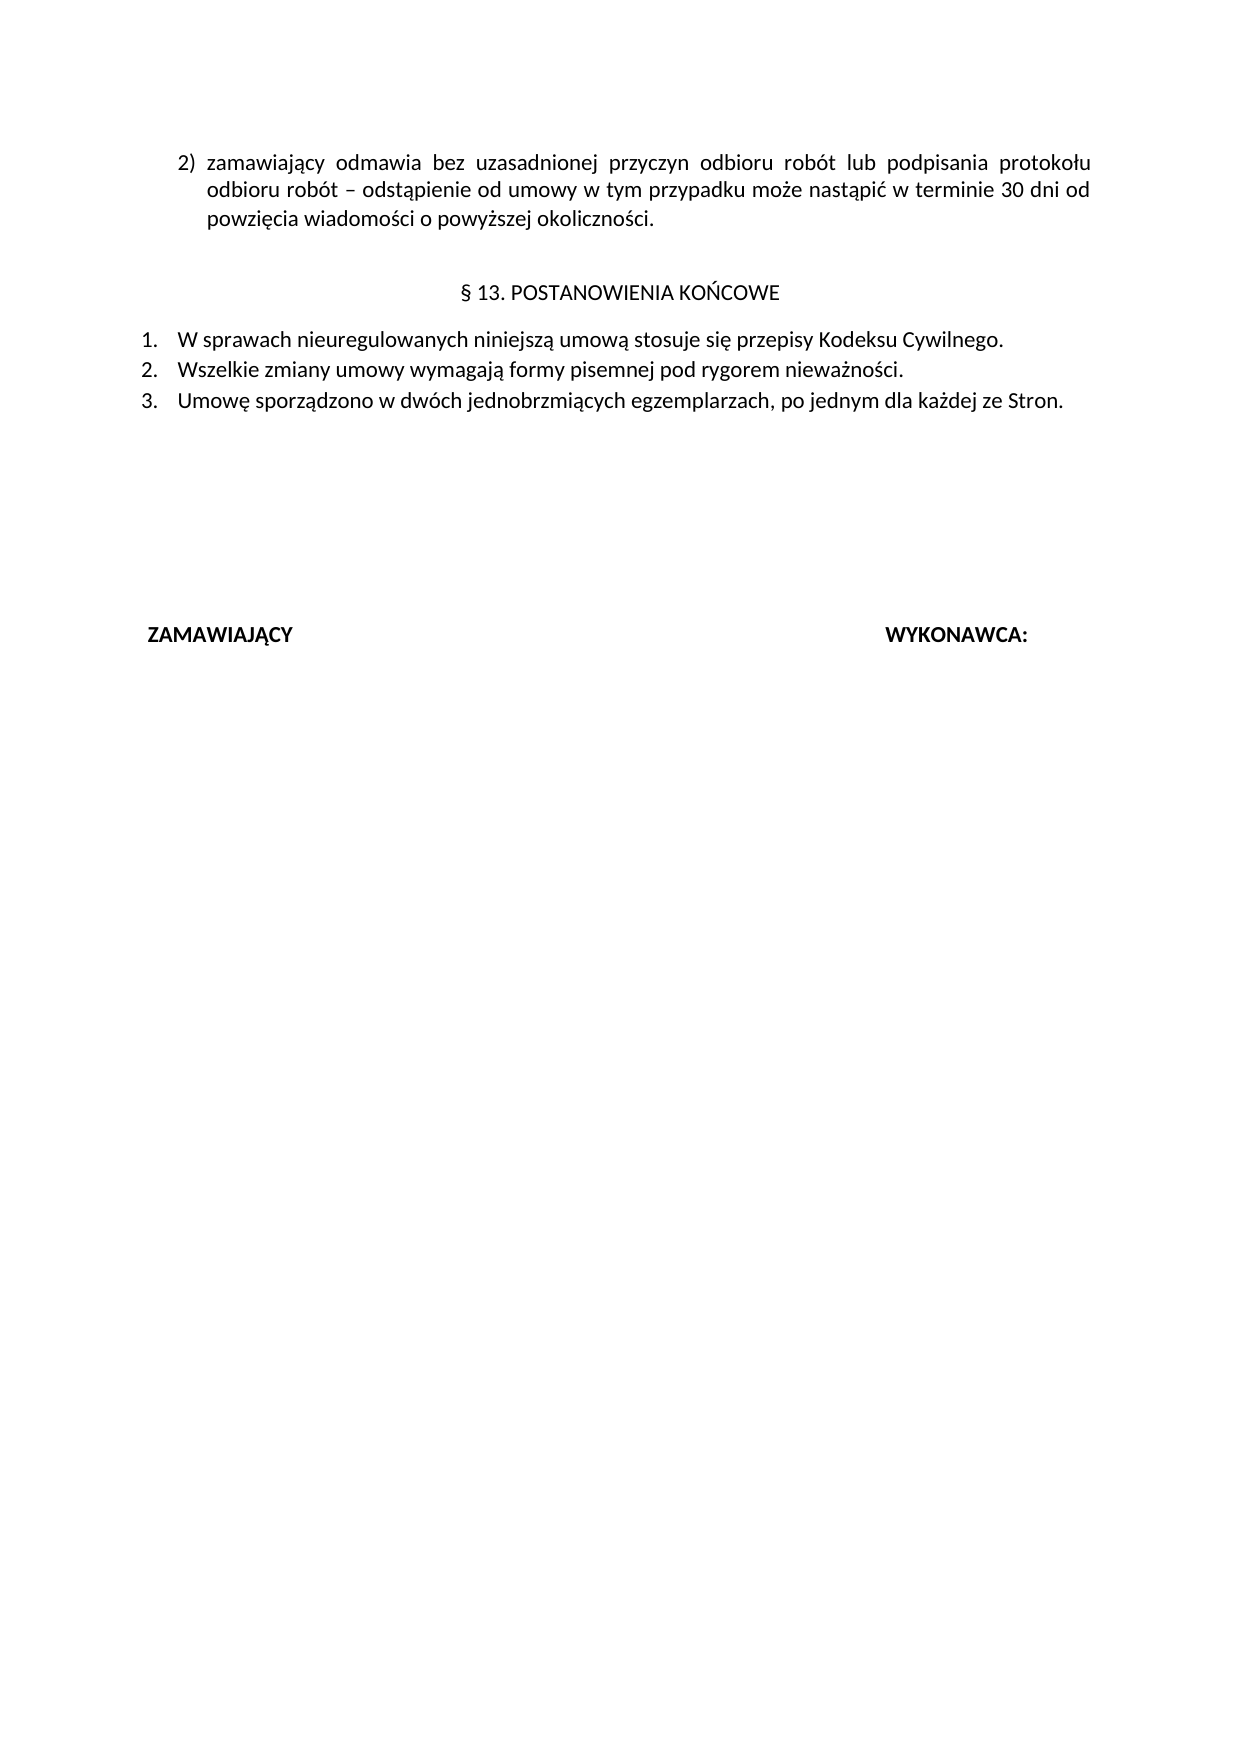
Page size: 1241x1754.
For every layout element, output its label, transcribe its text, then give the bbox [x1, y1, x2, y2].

list Wszelkie zmiany umowy wymagają formy pisemnej pod rygorem nieważności. [141, 356, 1093, 384]
text § 13. POSTANOWIENIA KOŃCOWE [148, 278, 1093, 307]
text 2) zamawiający odmawia bez uzasadnionej przyczyn odbioru robót lub podpisania protokołu odbioru robót – odstąpienie od umowy w tym przypadku może nastąpić w terminie 30 dni od powzięcia wiadomości o powyższej okoliczności. [177, 148, 1093, 232]
list W sprawach nieuregulowanych niniejszą umową stosuje się przepisy Kodeksu Cywilnego. [141, 325, 1093, 353]
text ZAMAWIAJĄCY WYKONAWCA: [148, 620, 1093, 648]
list Umowę sporządzono w dwóch jednobrzmiących egzemplarzach, po jednym dla każdej ze Stron. [141, 386, 1093, 414]
